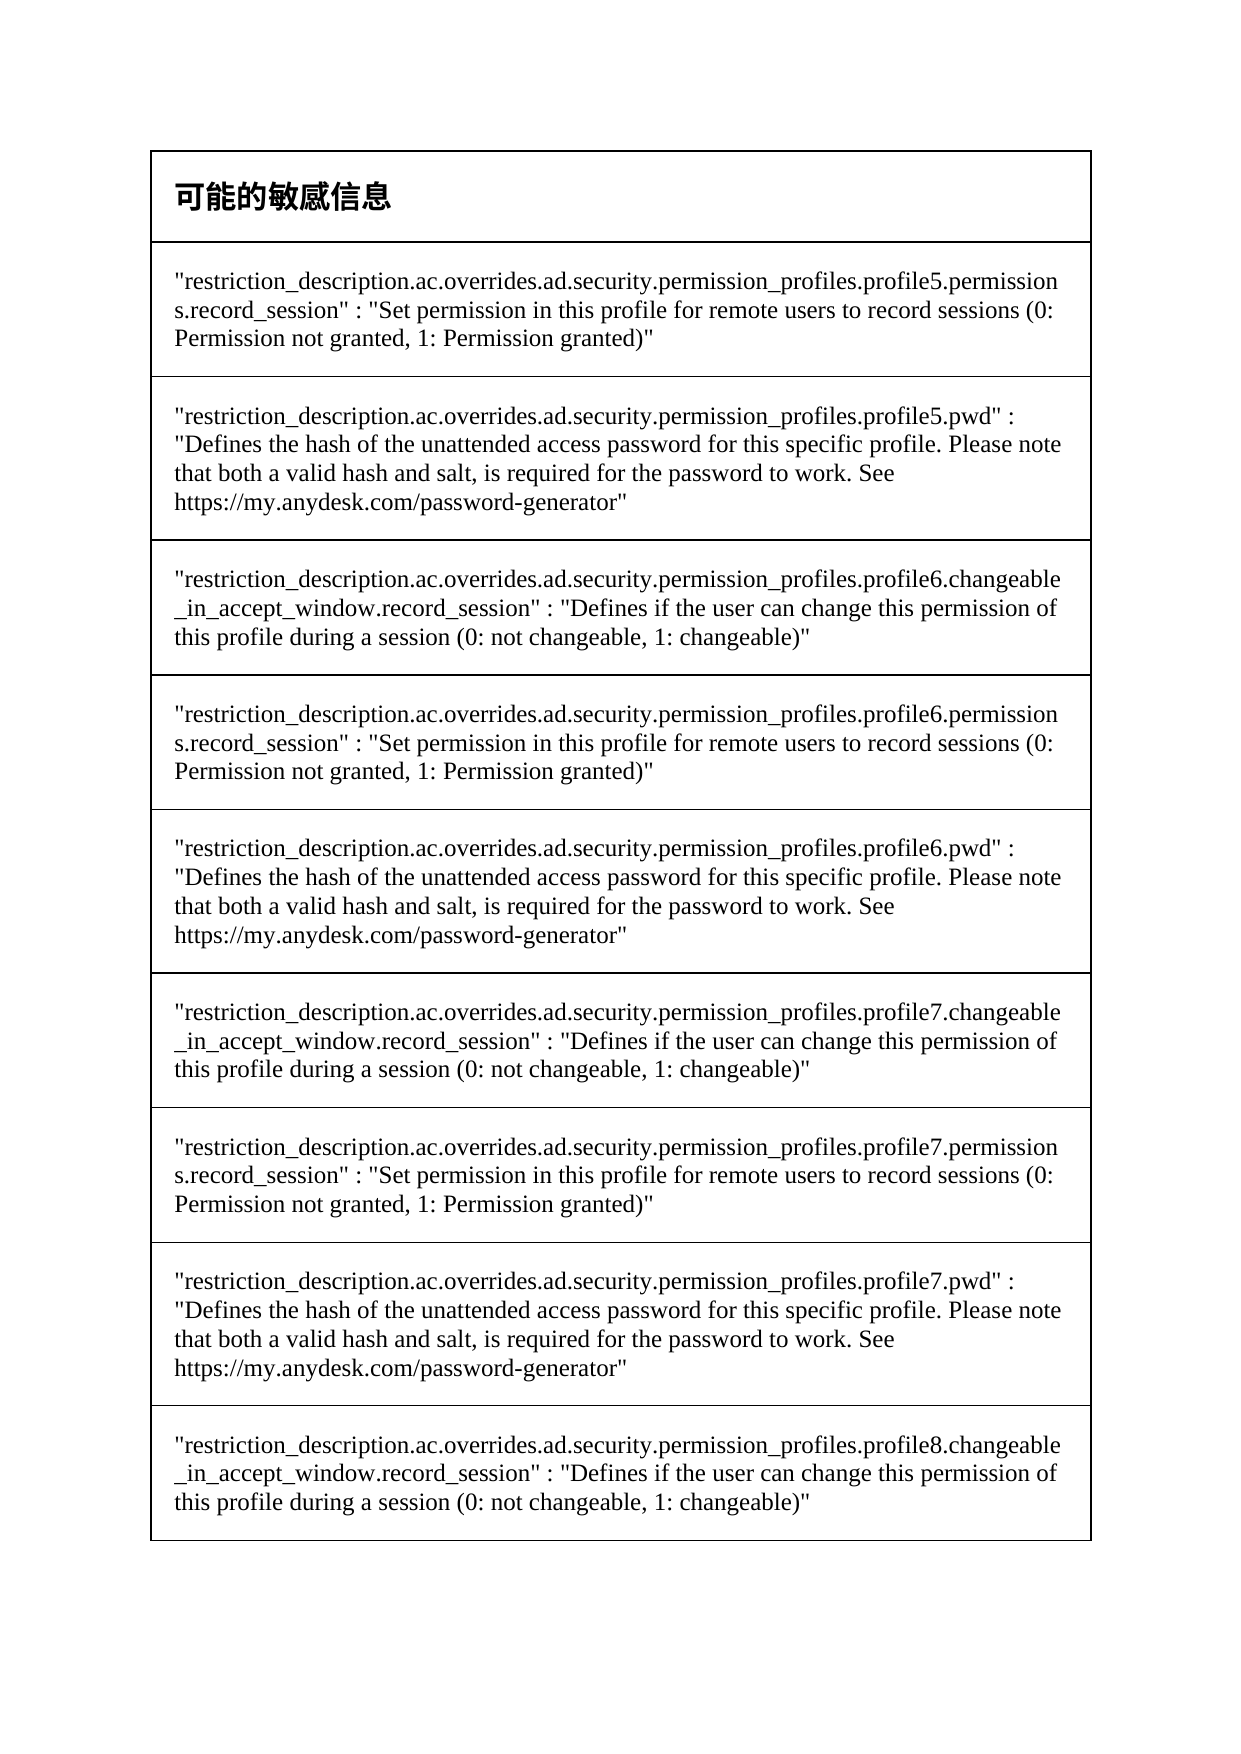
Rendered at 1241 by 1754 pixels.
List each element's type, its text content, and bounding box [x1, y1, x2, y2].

table_cell "restriction_description.ac.overrides.ad.security.permission_profiles.profile7.changeable_in_accept_window.record_session" : "Defines if the user can change this permission of this profile during a session (0: not changeable, 1: changeable)" [152, 974, 1090, 1107]
table_cell "restriction_description.ac.overrides.ad.security.permission_profiles.profile6.permissions.record_session" : "Set permission in this profile for remote users to record sessions (0: Permission not granted, 1: Permission granted)" [152, 676, 1090, 808]
table_cell "restriction_description.ac.overrides.ad.security.permission_profiles.profile8.changeable_in_accept_window.record_session" : "Defines if the user can change this permission of this profile during a session (0: not changeable, 1: changeable)" [152, 1406, 1090, 1539]
table_cell "restriction_description.ac.overrides.ad.security.permission_profiles.profile5.permissions.record_session" : "Set permission in this profile for remote users to record sessions (0: Permission not granted, 1: Permission granted)" [152, 243, 1090, 376]
table_cell "restriction_description.ac.overrides.ad.security.permission_profiles.profile7.permissions.record_session" : "Set permission in this profile for remote users to record sessions (0: Permission not granted, 1: Permission granted)" [152, 1108, 1090, 1241]
table_cell "restriction_description.ac.overrides.ad.security.permission_profiles.profile5.pwd" : "Defines the hash of the unattended access password for this specific profile. Please note that both a valid hash and salt, is required for the password to work. See https://my.anydesk.com/password-generator" [152, 377, 1090, 539]
table_cell "restriction_description.ac.overrides.ad.security.permission_profiles.profile6.changeable_in_accept_window.record_session" : "Defines if the user can change this permission of this profile during a session (0: not changeable, 1: changeable)" [152, 541, 1090, 674]
table_cell "restriction_description.ac.overrides.ad.security.permission_profiles.profile6.pwd" : "Defines the hash of the unattended access password for this specific profile. Please note that both a valid hash and salt, is required for the password to work. See https://my.anydesk.com/password-generator" [152, 810, 1090, 972]
table_cell "restriction_description.ac.overrides.ad.security.permission_profiles.profile7.pwd" : "Defines the hash of the unattended access password for this specific profile. Please note that both a valid hash and salt, is required for the password to work. See https://my.anydesk.com/password-generator" [152, 1243, 1090, 1405]
table_header 可能的敏感信息 [152, 152, 1090, 241]
